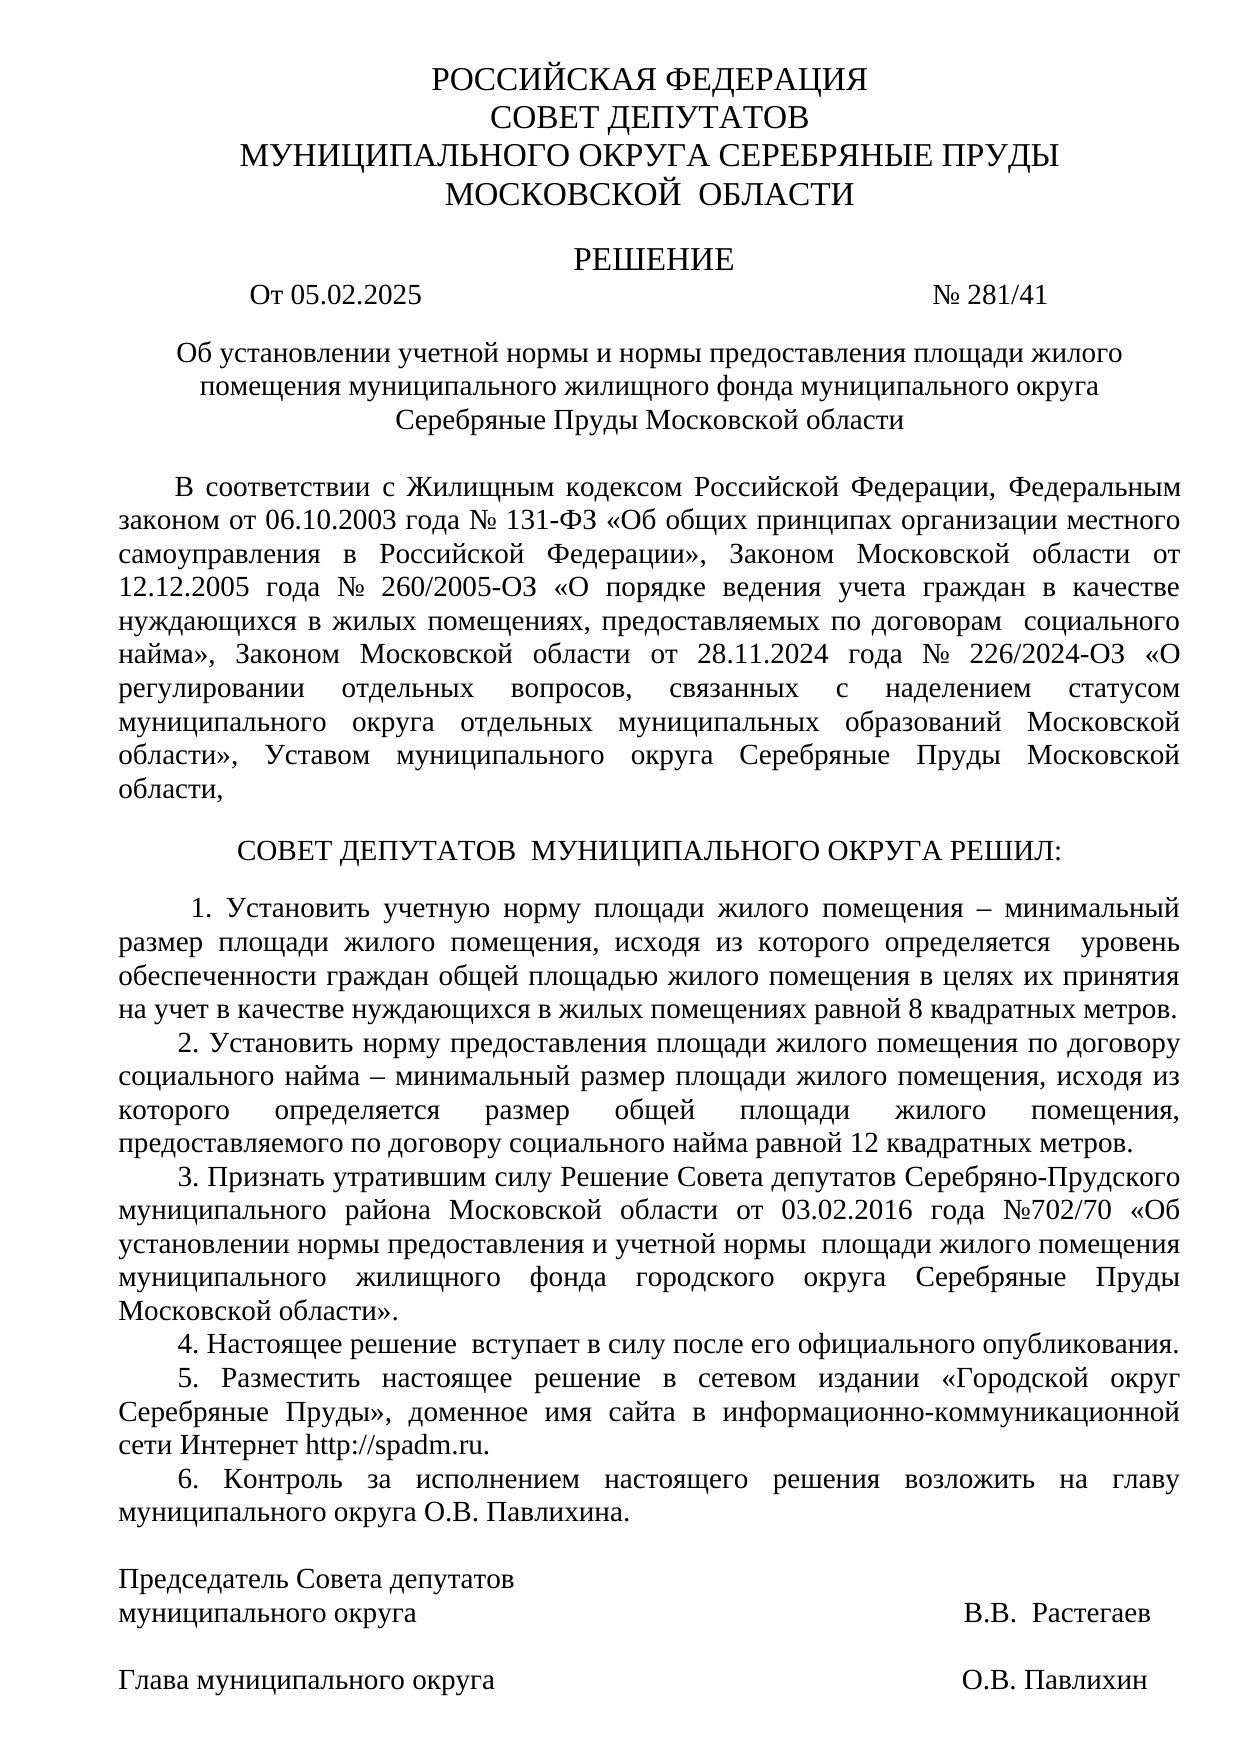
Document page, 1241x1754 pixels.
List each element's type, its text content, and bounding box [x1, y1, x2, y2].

text 3. Признать утратившим силу Решение Совета депутатов Серебряно-Прудского муниципального района Московской области от 03.02.2016 года №702/70 «Об установлении нормы предоставления и учетной нормы площади жилого помещения муниципального жилищного фонда городского округа Серебряные Пруды Московской области». [118, 1159, 1181, 1327]
text РОССИЙСКАЯ ФЕДЕРАЦИЯ [118, 59, 1181, 97]
text 6. Контроль за исполнением настоящего решения возложить на главу муниципального округа О.В. Павлихина. [118, 1461, 1181, 1528]
text От 05.02.2025 № 281/41 [118, 277, 1181, 311]
text муниципального округа В.В. Растегаев [118, 1595, 1181, 1628]
text МУНИЦИПАЛЬНОГО ОКРУГА СЕРЕБРЯНЫЕ ПРУДЫ [118, 136, 1181, 174]
text РЕШЕНИЕ [118, 239, 1181, 277]
text 5. Разместить настоящее решение в сетевом издании «Городской округ Серебряные Пруды», доменное имя сайта в информационно-коммуникационной сети Интернет http://spadm.ru. [118, 1360, 1181, 1461]
text В соответствии с Жилищным кодексом Российской Федерации, Федеральным законом от 06.10.2003 года № 131-ФЗ «Об общих принципах организации местного самоуправления в Российской Федерации», Законом Московской области от 12.12.2005 года № 260/2005-ОЗ «О порядке ведения учета граждан в качестве нуждающихся в жилых помещениях, предоставляемых по договорам социального найма», Законом Московской области от 28.11.2024 года № 226/2024-ОЗ «О регулировании отдельных вопросов, связанных с наделением статусом муниципального округа отдельных муниципальных образований Московской области», Уставом муниципального округа Серебряные Пруды Московской области, [118, 469, 1181, 804]
text Председатель Совета депутатов [118, 1561, 1181, 1595]
text СОВЕТ ДЕПУТАТОВ [118, 97, 1181, 136]
text Об установлении учетной нормы и нормы предоставления площади жилого помещения муниципального жилищного фонда муниципального округа [118, 335, 1181, 402]
text Серебряные Пруды Московской области [118, 402, 1181, 435]
text Глава муниципального округа О.В. Павлихин [118, 1662, 1181, 1696]
text СОВЕТ ДЕПУТАТОВ МУНИЦИПАЛЬНОГО ОКРУГА РЕШИЛ: [118, 833, 1181, 867]
text 1. Установить учетную норму площади жилого помещения – минимальный размер площади жилого помещения, исходя из которого определяется уровень обеспеченности граждан общей площадью жилого помещения в целях их принятия на учет в качестве нуждающихся в жилых помещениях равной 8 квадратных метров. [118, 891, 1181, 1025]
text 4. Настоящее решение вступает в силу после его официального опубликования. [118, 1327, 1181, 1360]
text МОСКОВСКОЙ ОБЛАСТИ [118, 174, 1181, 212]
text 2. Установить норму предоставления площади жилого помещения по договору социального найма – минимальный размер площади жилого помещения, исходя из которого определяется размер общей площади жилого помещения, предоставляемого по договору социального найма равной 12 квадратных метров. [118, 1025, 1181, 1159]
